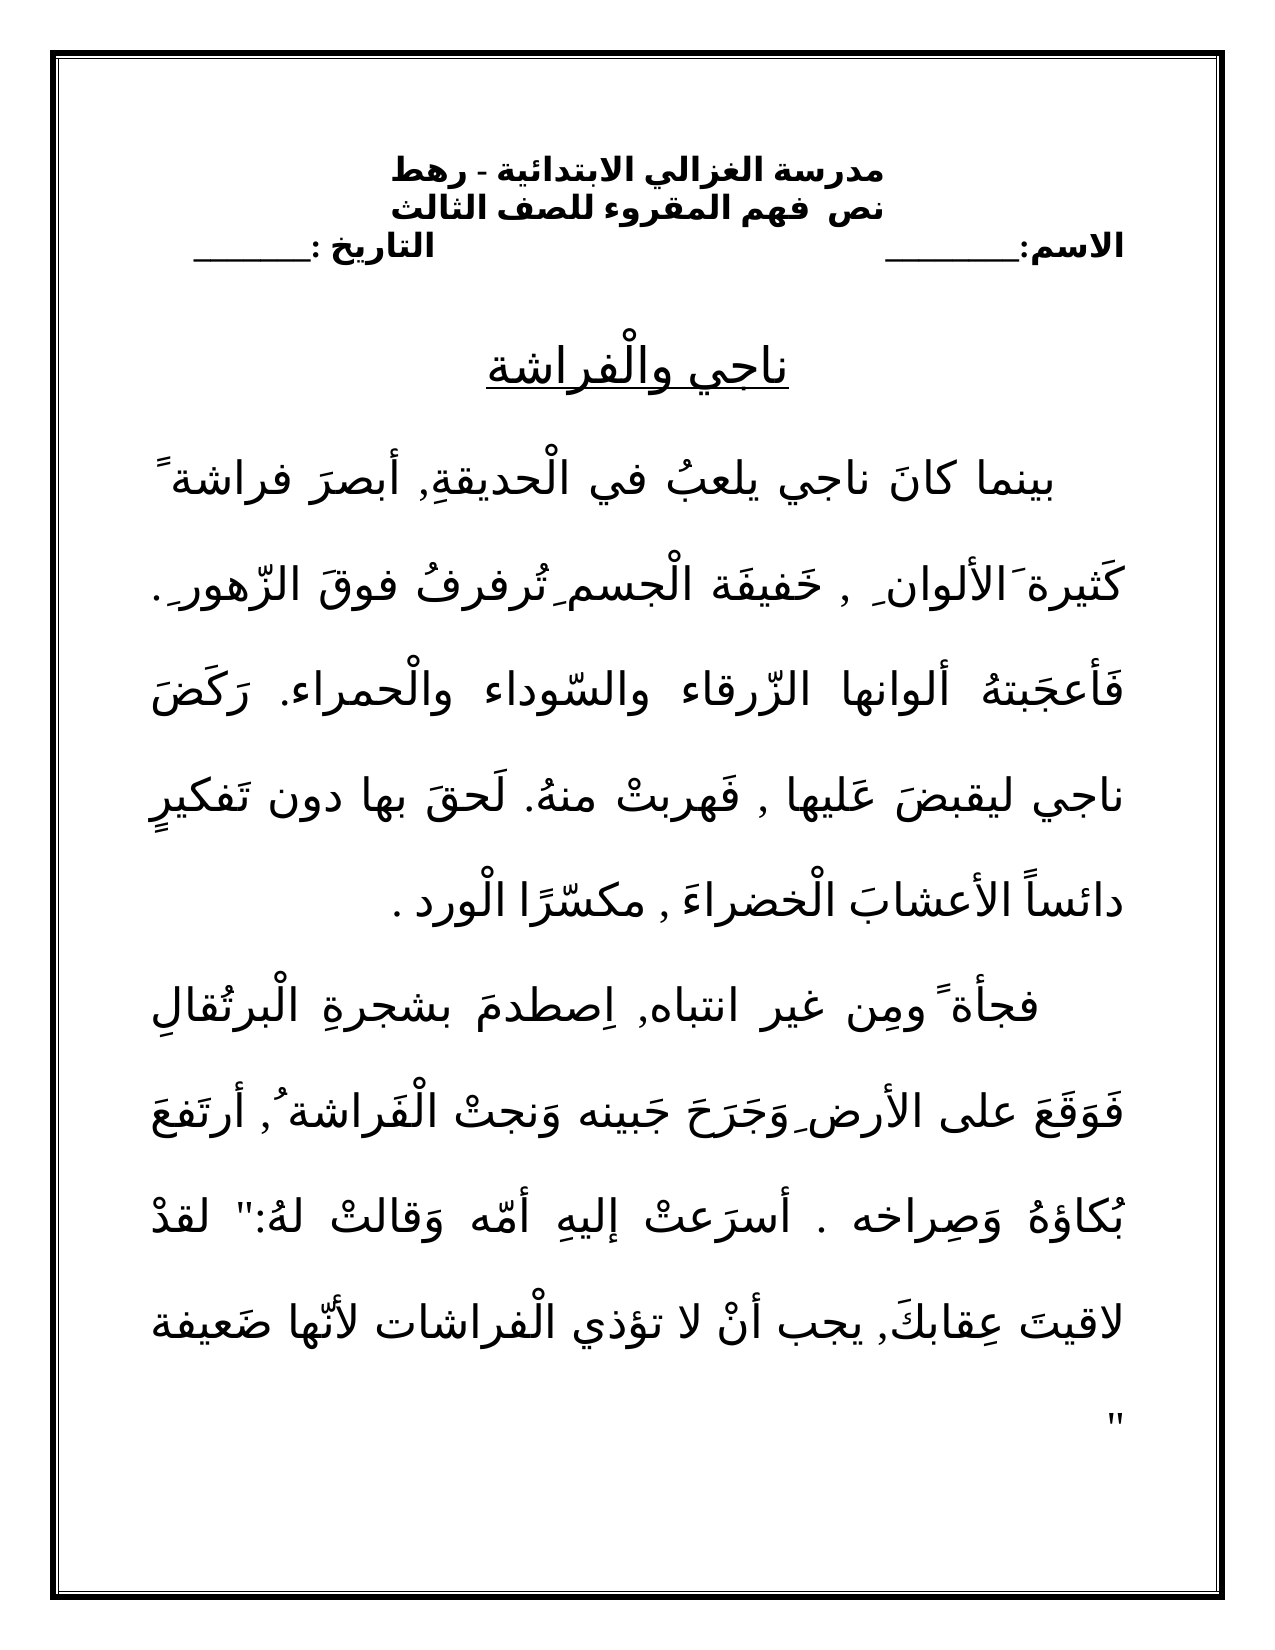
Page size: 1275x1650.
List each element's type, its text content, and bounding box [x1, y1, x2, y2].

text نص فهم المقروء للصف الثالث [150, 188, 1125, 227]
text فجأة ًومِن غير انتباه, اِصطدمَ بشجرةِ الْبرتُقالِ فَوَقَعَ على الأرض ِوَجَرَحَ جَبينه وَنجتْ الْفَراشة ُ, أرتَفعَ بُكاؤهُ وَصِراخه . أسرَعتْ إليهِ أمّه وَقالتْ لهُ:" لقدْ لاقيتَ عِقابكَ, يجب أنْ لا تؤذي الْفراشات لأنّها ضَعيفة " [150, 979, 1125, 1453]
text بينما كانَ ناجي يلعبُ في الْحديقةِ, أبصرَ فراشة ً كَثيرة َالألوان ِ , خَفيفَة الْجسم ِتُرفرفُ فوقَ الزّهور ِ. فَأعجَبتهُ ألوانها الزّرقاء والسّوداء والْحمراء. رَكَضَ ناجي ليقبضَ عَليها , فَهربتْ منهُ. لَحقَ بها دون تَفكيرٍ دائساً الأعشابَ الْخضراءَ , مكسّرًا الْورد . [150, 452, 1125, 926]
text ناجي والْفراشة [150, 337, 1125, 394]
text مدرسة الغزالي الابتدائية - رهط [150, 150, 1125, 188]
text الاسم:________ التاريخ :_______ [150, 227, 1125, 265]
